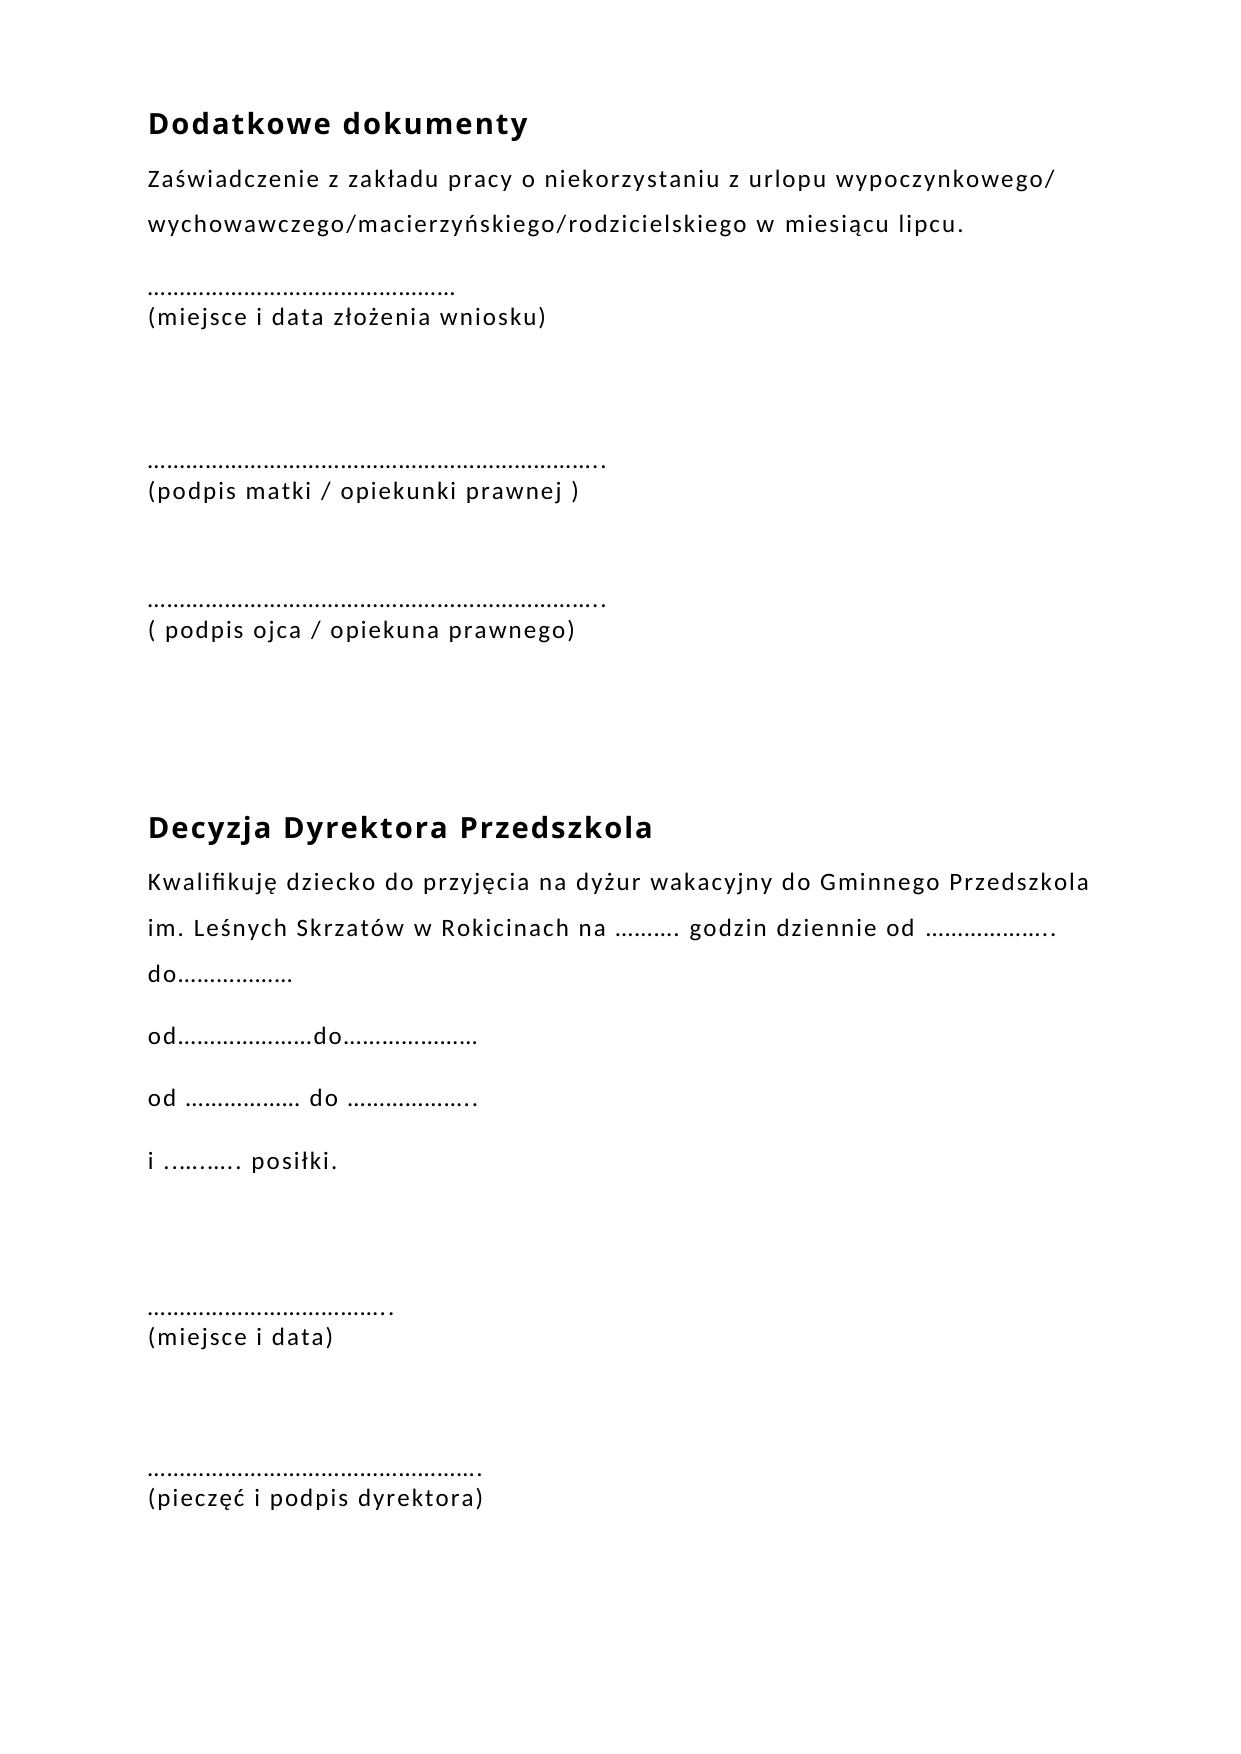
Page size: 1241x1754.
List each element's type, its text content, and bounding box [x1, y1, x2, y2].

subtitle Decyzja Dyrektora Przedszkola [148, 807, 1093, 847]
text ( podpis ojca / opiekuna prawnego) [148, 614, 1093, 644]
text od ……………… do ……………….. [148, 1083, 1093, 1113]
text Kwalifikuję dziecko do przyjęcia na dyżur wakacyjny do Gminnego Przedszkola im. Leśnych Skrzatów w Rokicinach na ………. godzin dziennie od ……………….. do……………… [148, 866, 1093, 988]
text ……………………………………………. [148, 1452, 1093, 1482]
text …………………………………………………………….. [148, 583, 1093, 614]
text (miejsce i data) [148, 1321, 1093, 1352]
text ……………………………….. [148, 1291, 1093, 1321]
text i ..….….. posiłki. [148, 1145, 1093, 1176]
subtitle Dodatkowe dokumenty [148, 103, 1093, 143]
text ………………………………………… [148, 271, 1093, 302]
text Zaświadczenie z zakładu pracy o niekorzystaniu z urlopu wypoczynkowego/ wychowawczego/macierzyńskiego/rodzicielskiego w miesiącu lipcu. [148, 163, 1093, 239]
text od…………………do………………… [148, 1020, 1093, 1051]
text (miejsce i data złożenia wniosku) [148, 302, 1093, 332]
text …………………………………………………………….. [148, 444, 1093, 475]
text (pieczęć i podpis dyrektora) [148, 1482, 1093, 1513]
text (podpis matki / opiekunki prawnej ) [148, 475, 1093, 506]
